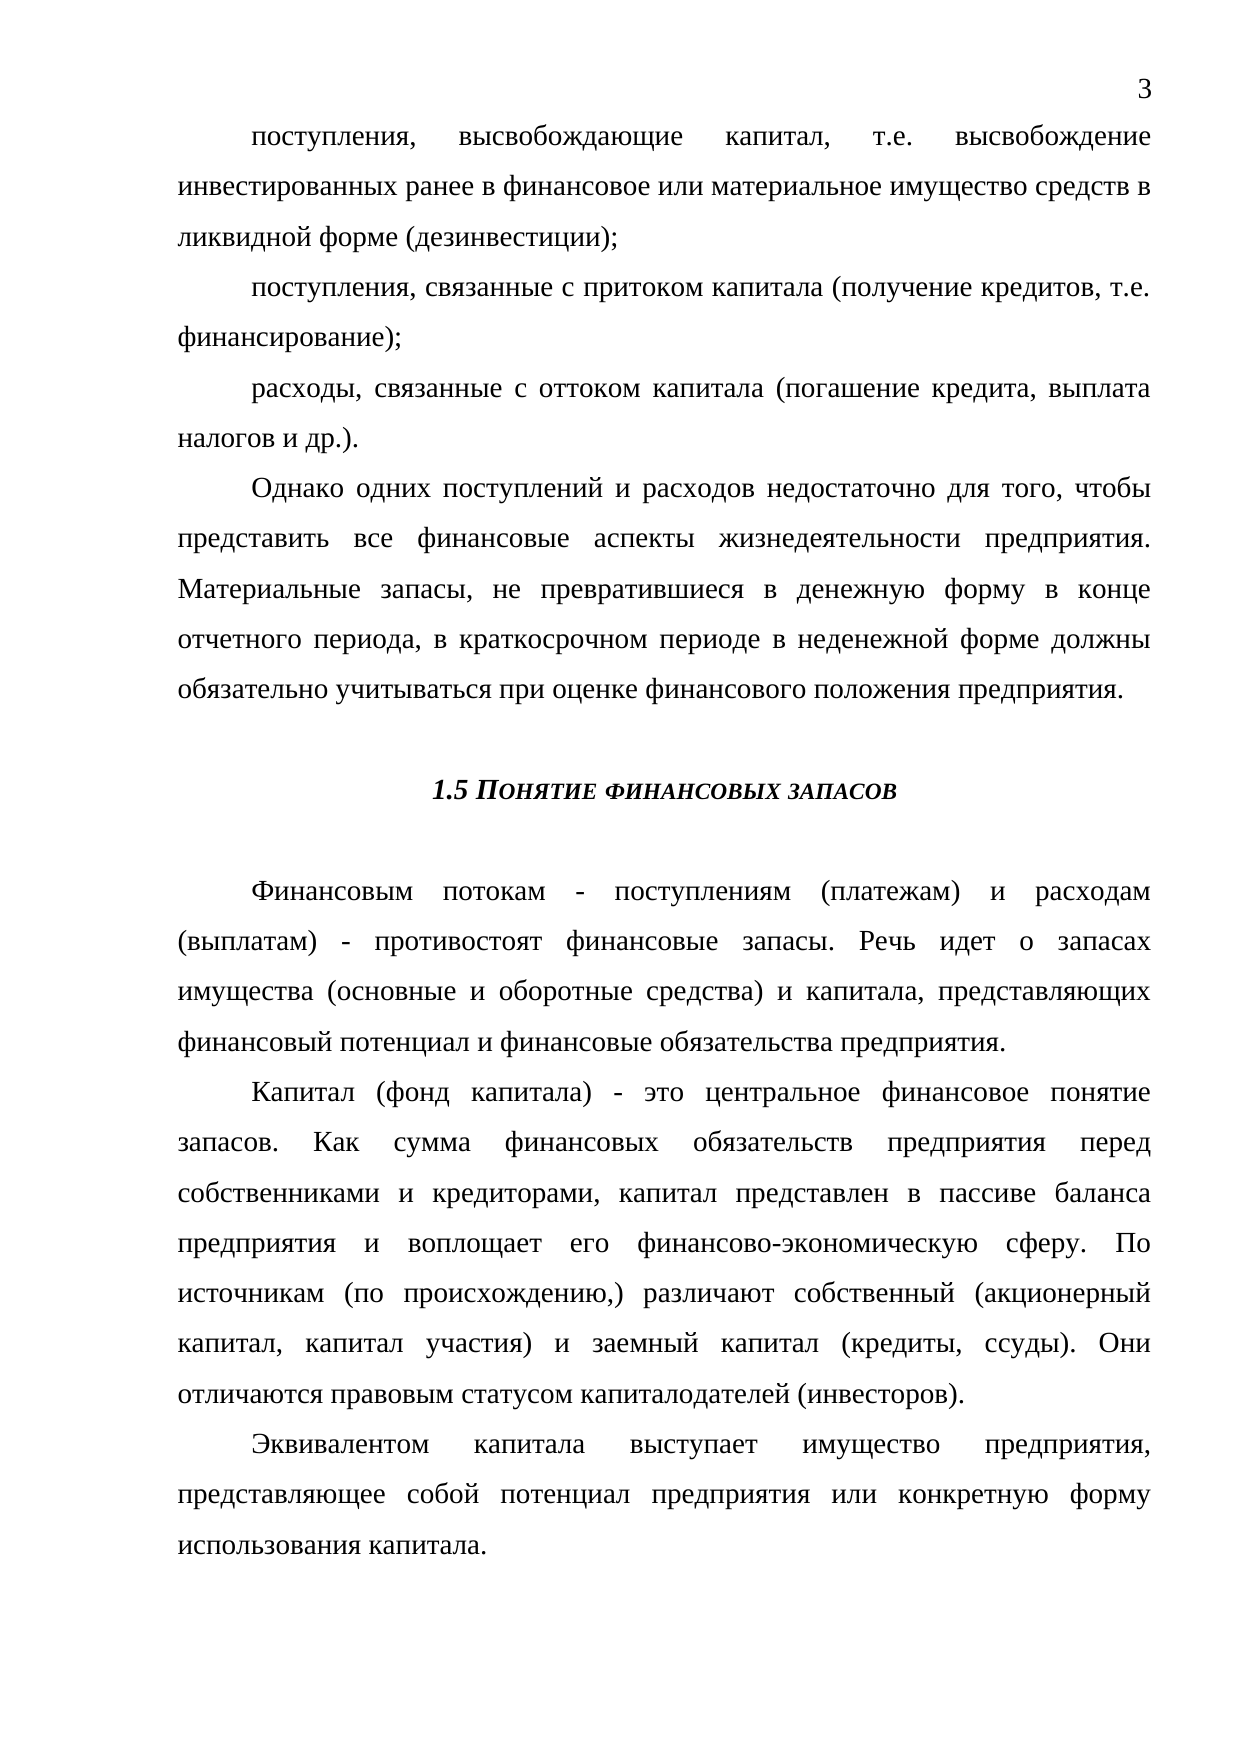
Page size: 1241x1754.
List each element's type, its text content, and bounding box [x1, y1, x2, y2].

text Финансовым потокам - поступлениям (платежам) и расходам (выплатам) - противостоят финансовые запасы. Речь идет о запасах имущества (основные и оборотные средства) и капитала, представляющих финансовый потенциал и финансовые обязательства предприятия. [177, 873, 1152, 1057]
text Капитал (фонд капитала) - это центральное финансовое понятие запасов. Как сумма финансовых обязательств предприятия перед собственниками и кредиторами, капитал представлен в пассиве баланса предприятия и воплощает его финансово-экономическую сферу. По источникам (по происхождению,) различают собственный (акционерный капитал, капитал участия) и заемный капитал (кредиты, ссуды). Они отличаются правовым статусом капиталодателей (инвесторов). [177, 1074, 1152, 1409]
text поступления, высвобождающие капитал, т.е. высвобождение инвестированных ранее в финансовое или материальное имущество средств в ликвидной форме (дезинвестиции); [177, 118, 1152, 252]
subtitle 1.5 Понятие финансовых запасов [177, 772, 1152, 806]
text поступления, связанные с притоком капитала (получение кредитов, т.е. финансирование); [177, 269, 1152, 353]
text Эквивалентом капитала выступает имущество предприятия, представляющее собой потенциал предприятия или конкретную форму использования капитала. [177, 1426, 1152, 1560]
text Однако одних поступлений и расходов недостаточно для того, чтобы представить все финансовые аспекты жизнедеятельности предприятия. Материальные запасы, не превратившиеся в денежную форму в конце отчетного периода, в краткосрочном периоде в неденежной форме должны обязательно учитываться при оценке финансового положения предприятия. [177, 470, 1152, 705]
text расходы, связанные с оттоком капитала (погашение кредита, выплата налогов и др.). [177, 370, 1152, 453]
